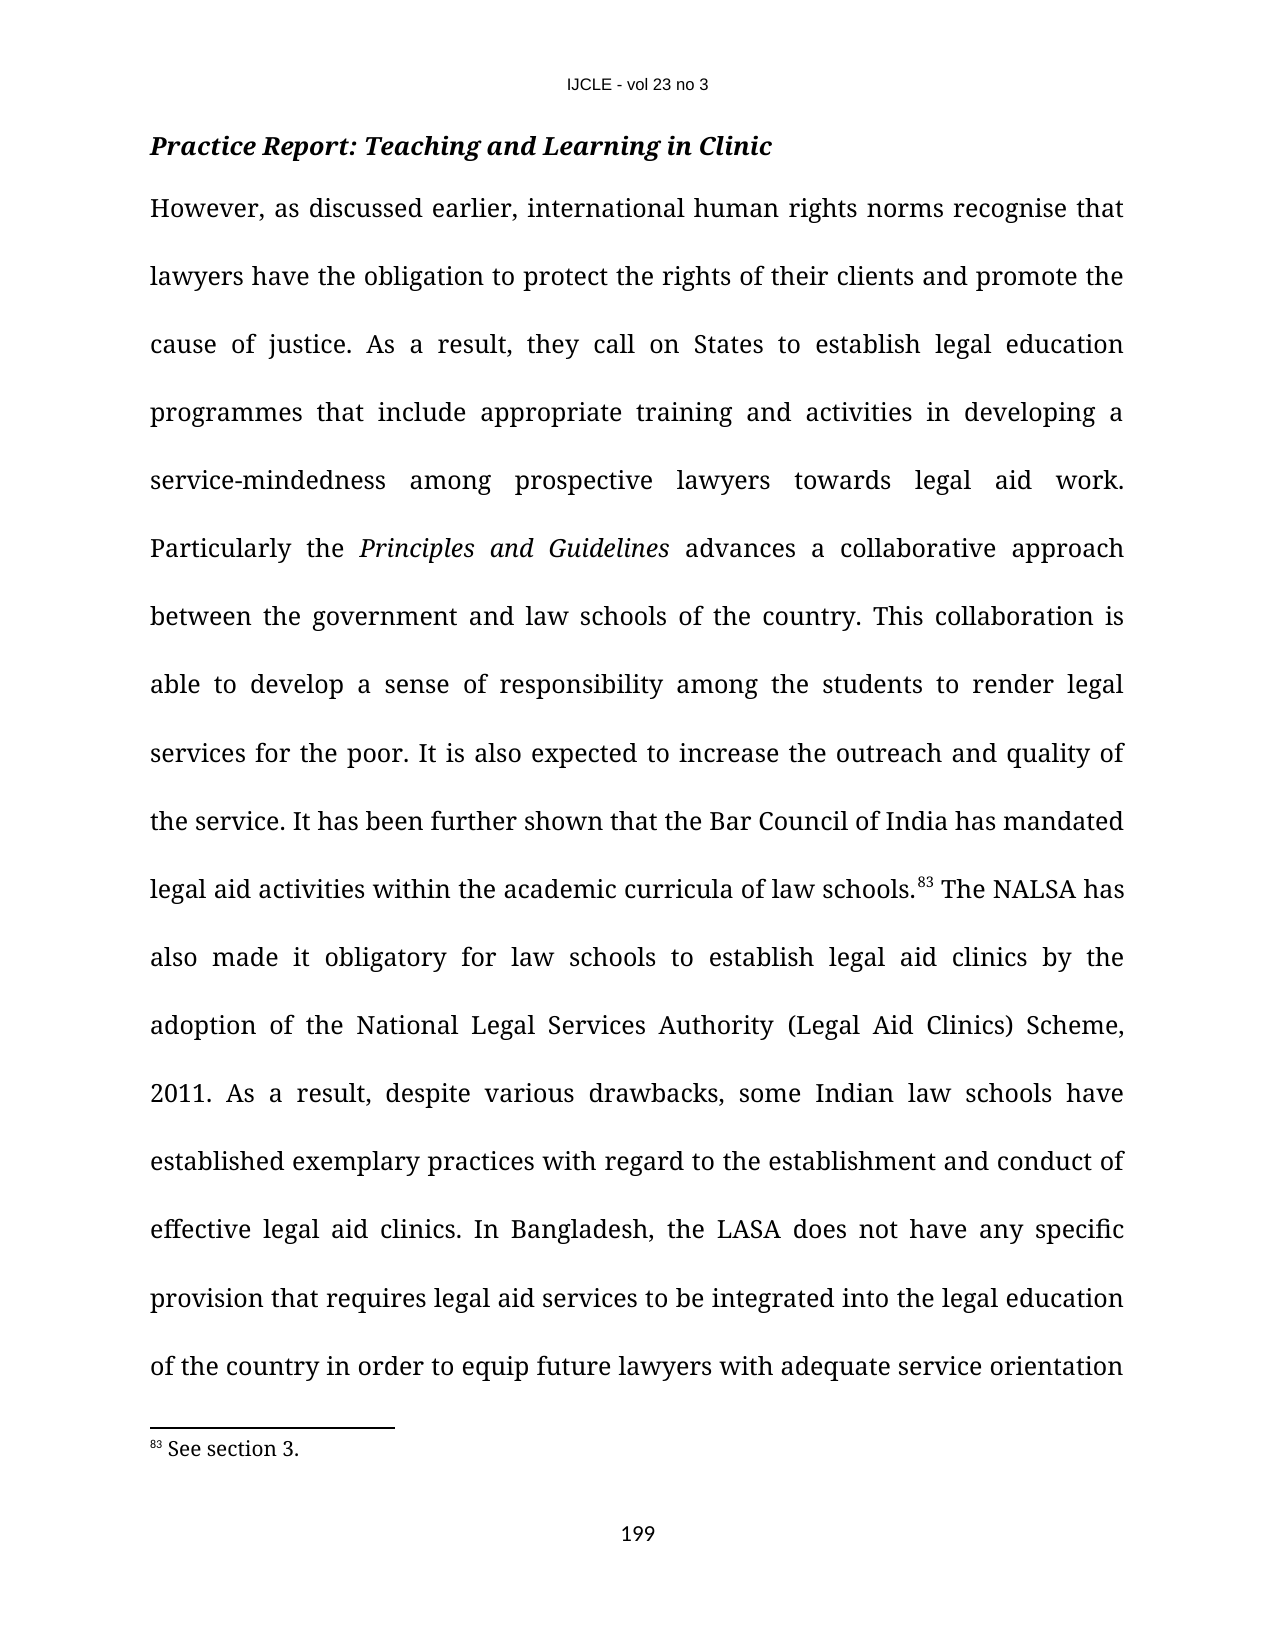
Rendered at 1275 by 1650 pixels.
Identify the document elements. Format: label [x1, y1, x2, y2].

text [150, 190, 1125, 1382]
